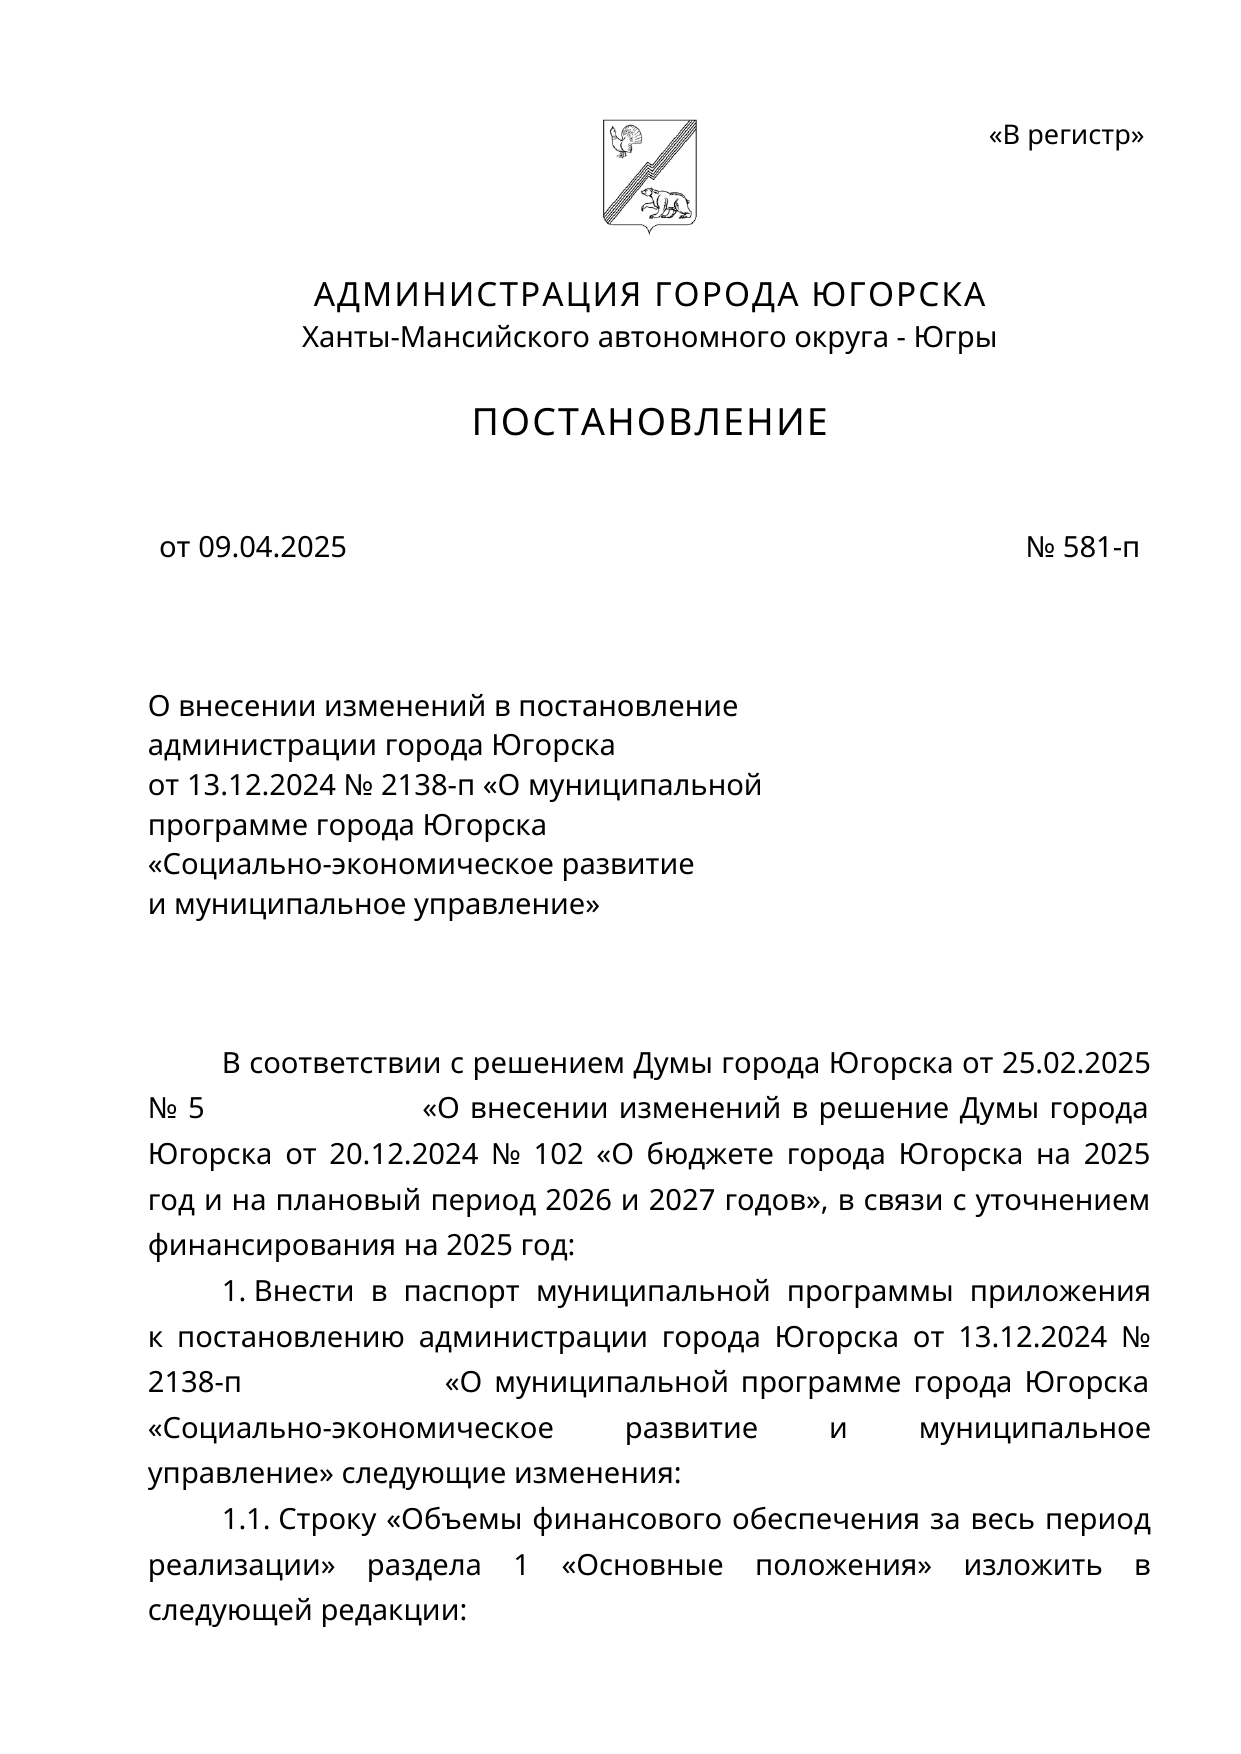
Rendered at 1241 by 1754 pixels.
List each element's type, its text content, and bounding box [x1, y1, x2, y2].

text О внесении изменений в постановление [148, 685, 1152, 724]
text программе города Югорска [148, 804, 1152, 844]
text 1. Внести в паспорт муниципальной программы приложения к постановлению администрации города Югорска от 13.12.2024 № 2138-п «О муниципальной программе города Югорска «Социально-экономическое развитие и муниципальное управление» следующие изменения: [148, 1270, 1152, 1492]
text 1.1. Строку «Объемы финансового обеспечения за весь период реализации» раздела 1 «Основные положения» изложить в следующей редакции: [148, 1498, 1152, 1629]
table_header от 09.04.2025 [148, 526, 662, 566]
text АДМИНИСТРАЦИЯ ГОРОДА ЮГОРСКА [148, 271, 1152, 316]
text администрации города Югорска [148, 724, 1152, 764]
picture [602, 118, 698, 237]
text «Социально-экономическое развитие [148, 844, 1152, 883]
list ПОСТАНОВЛЕНИЕ [148, 396, 1152, 447]
text от 13.12.2024 № 2138-п «О муниципальной [148, 764, 1152, 804]
text и муниципальное управление» [148, 883, 1152, 923]
table_header № 581-п [662, 526, 1152, 566]
text В соответствии с решением Думы города Югорска от 25.02.2025 № 5 «О внесении изменений в решение Думы города Югорска от 20.12.2024 № 102 «О бюджете города Югорска на 2025 год и на плановый период 2026 и 2027 годов», в связи с уточнением финансирования на 2025 год: [148, 1042, 1152, 1264]
text Ханты-Мансийского автономного округа - Югры [148, 316, 1152, 356]
